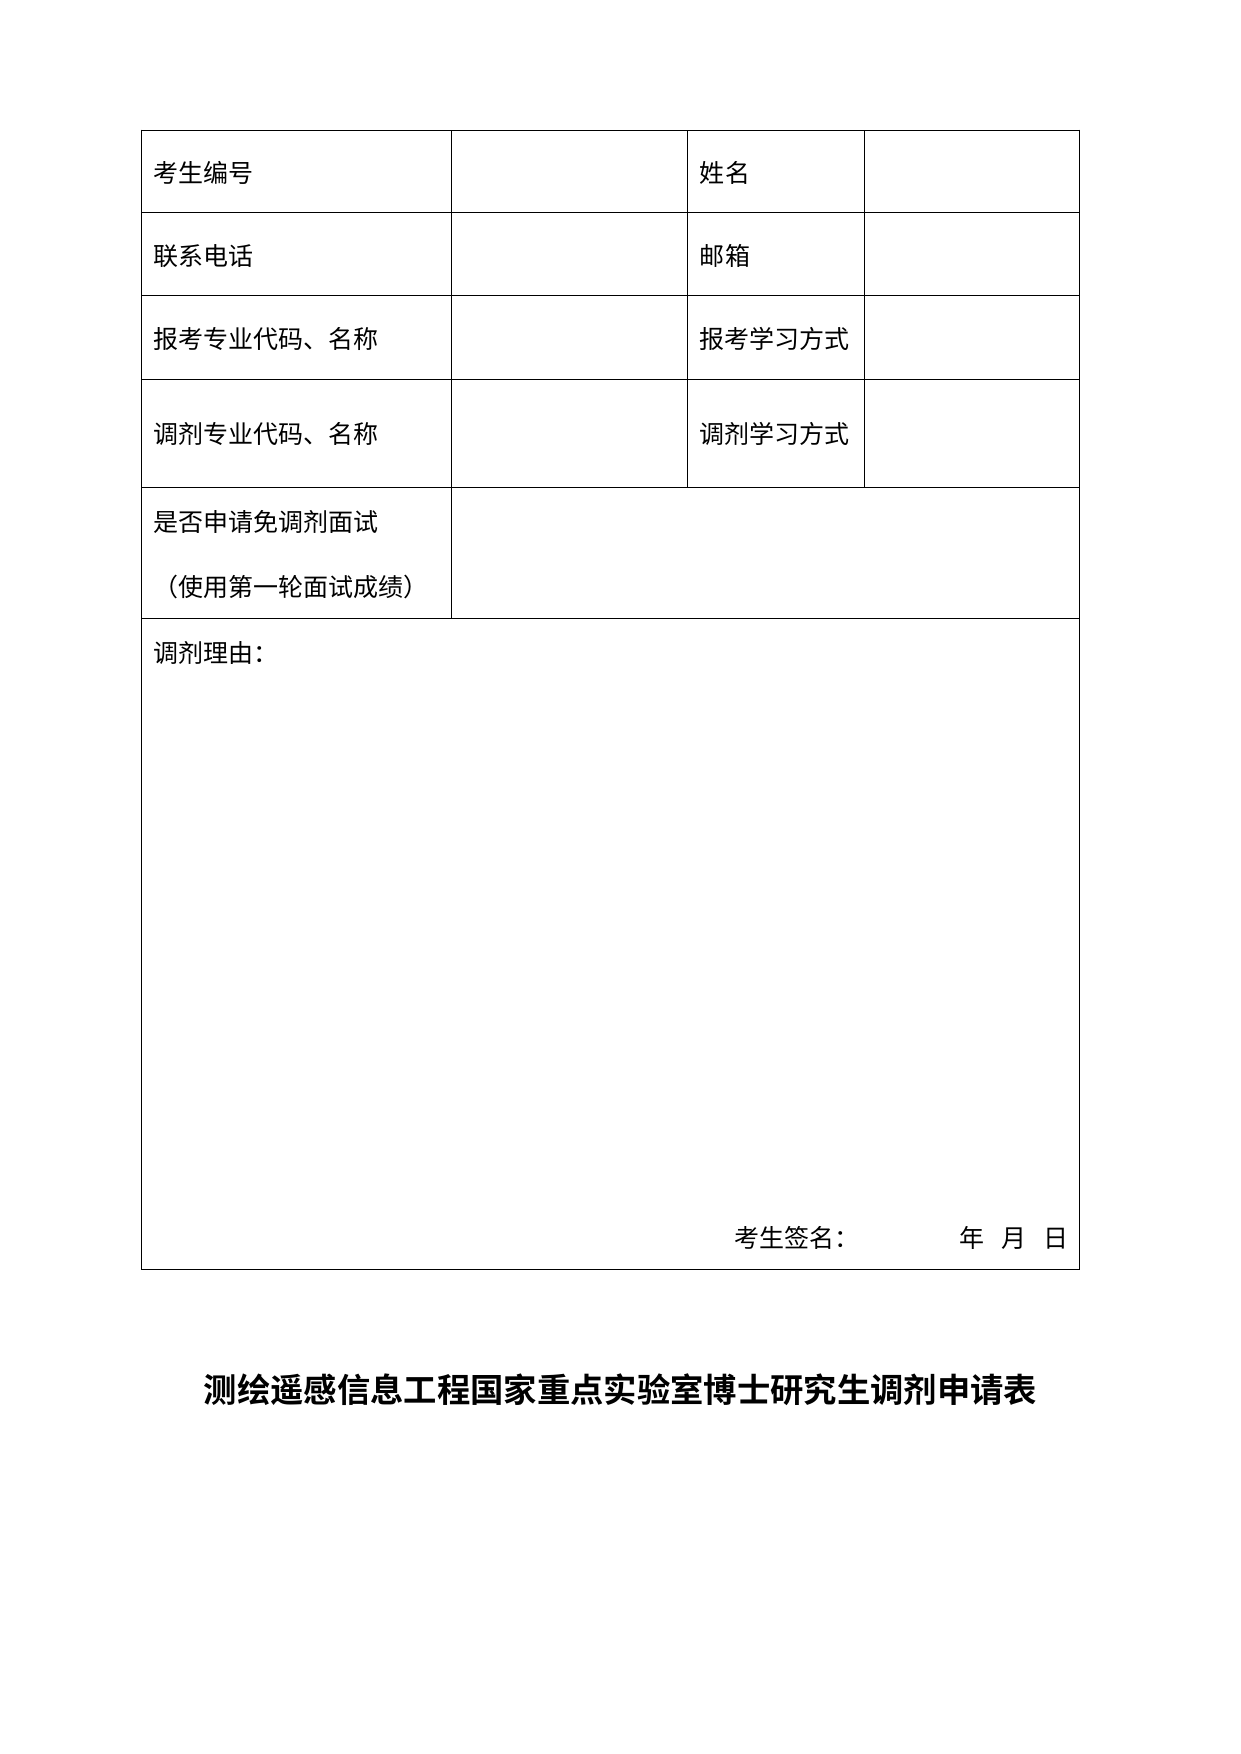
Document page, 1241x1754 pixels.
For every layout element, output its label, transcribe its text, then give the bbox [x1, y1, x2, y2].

table_cell [452, 380, 687, 487]
table_cell [865, 296, 1079, 378]
table_cell 调剂学习方式 [688, 380, 864, 487]
table_cell 调剂专业代码、名称 [142, 380, 451, 487]
text 测绘遥感信息工程国家重点实验室博士研究生调剂申请表 [142, 1356, 1098, 1421]
table_cell 报考专业代码、名称 [142, 296, 451, 378]
table_cell [452, 296, 687, 378]
table_cell 邮箱 [688, 213, 864, 295]
table_cell [452, 488, 1079, 618]
table_cell 报考学习方式 [688, 296, 864, 378]
table_header [452, 131, 687, 212]
table_header 姓名 [688, 131, 864, 212]
table_cell [865, 380, 1079, 487]
table_header 考生编号 [142, 131, 451, 212]
table_cell 是否申请免调剂面试 （使用第一轮面试成绩） [142, 488, 451, 618]
table_cell 联系电话 [142, 213, 451, 295]
table_cell 调剂理由： 考生签名： 年 月 日 [142, 619, 1079, 1269]
table_cell [865, 213, 1079, 295]
table_cell [452, 213, 687, 295]
table_header [865, 131, 1079, 212]
